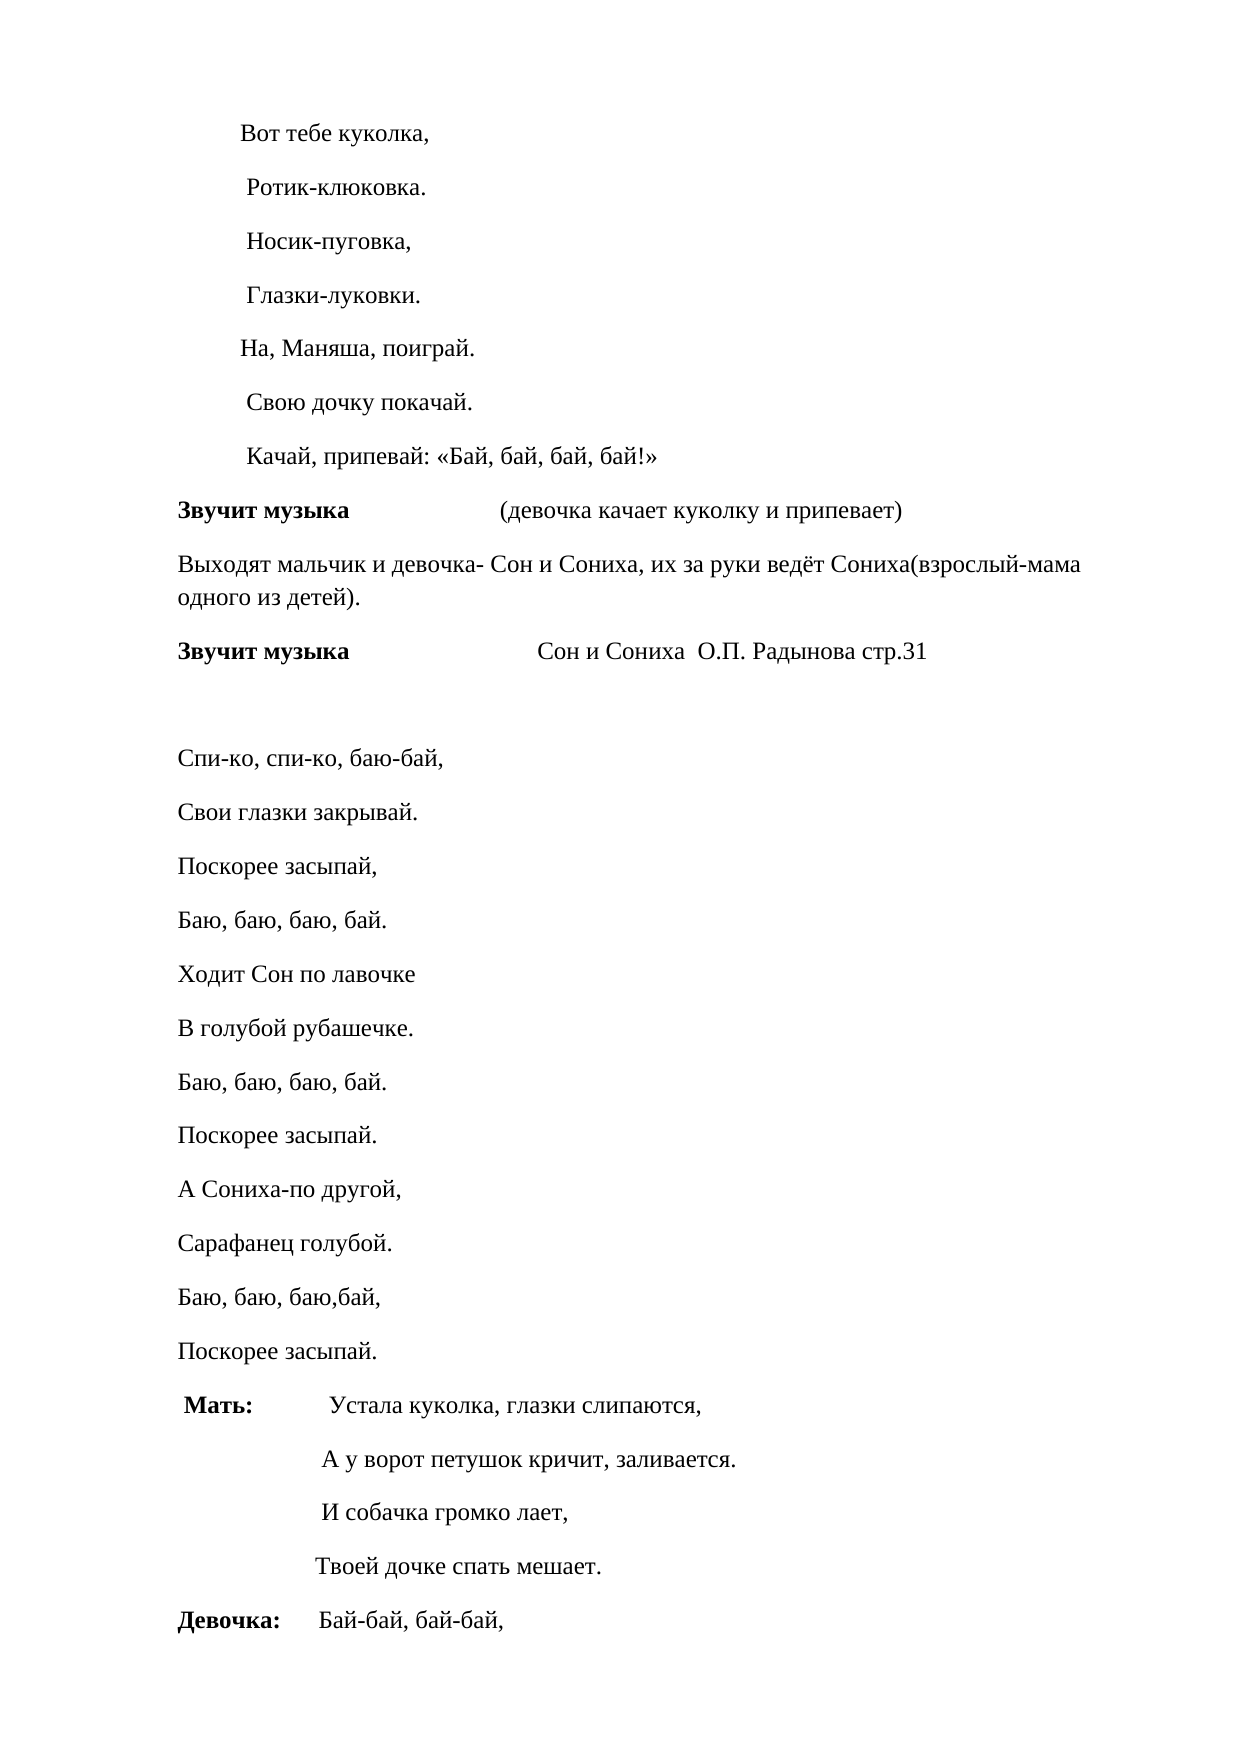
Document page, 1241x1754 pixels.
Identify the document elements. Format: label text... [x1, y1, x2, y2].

text Носик-пуговка, [177, 226, 1152, 254]
text Баю, баю, баю, бай. [177, 1067, 1152, 1095]
text Баю, баю, баю, бай. [177, 905, 1152, 934]
text Твоей дочке спать мешает. [177, 1551, 1152, 1580]
text А Сониха-по другой, [177, 1174, 1152, 1203]
text Поскорее засыпай. [177, 1336, 1152, 1365]
text Глазки-луковки. [177, 280, 1152, 308]
text Поскорее засыпай, [177, 851, 1152, 880]
text Ротик-клюковка. [177, 172, 1152, 201]
text Девочка: Бай-бай, бай-бай, [177, 1605, 1152, 1634]
text Свои глазки закрывай. [177, 797, 1152, 826]
text Сарафанец голубой. [177, 1228, 1152, 1257]
text Качай, припевай: «Бай, бай, бай, бай!» [177, 441, 1152, 470]
text Свою дочку покачай. [177, 387, 1152, 416]
text Выходят мальчик и девочка- Сон и Сониха, их за руки ведёт Сониха(взрослый-мама одного из детей). [177, 549, 1152, 611]
text Ходит Сон по лавочке [177, 959, 1152, 988]
text Мать: Устала куколка, глазки слипаются, [177, 1390, 1152, 1418]
text В голубой рубашечке. [177, 1013, 1152, 1042]
text Звучит музыка Сон и Сониха О.П. Радынова стр.31 [177, 636, 1152, 664]
text И собачка громко лает, [177, 1497, 1152, 1526]
text А у ворот петушок кричит, заливается. [177, 1444, 1152, 1472]
text Вот тебе куколка, [177, 118, 1152, 147]
text Спи-ко, спи-ко, баю-бай, [177, 743, 1152, 772]
text Поскорее засыпай. [177, 1121, 1152, 1149]
text Баю, баю, баю,бай, [177, 1282, 1152, 1311]
text На, Маняша, поиграй. [177, 333, 1152, 362]
text Звучит музыка (девочка качает куколку и припевает) [177, 495, 1152, 524]
